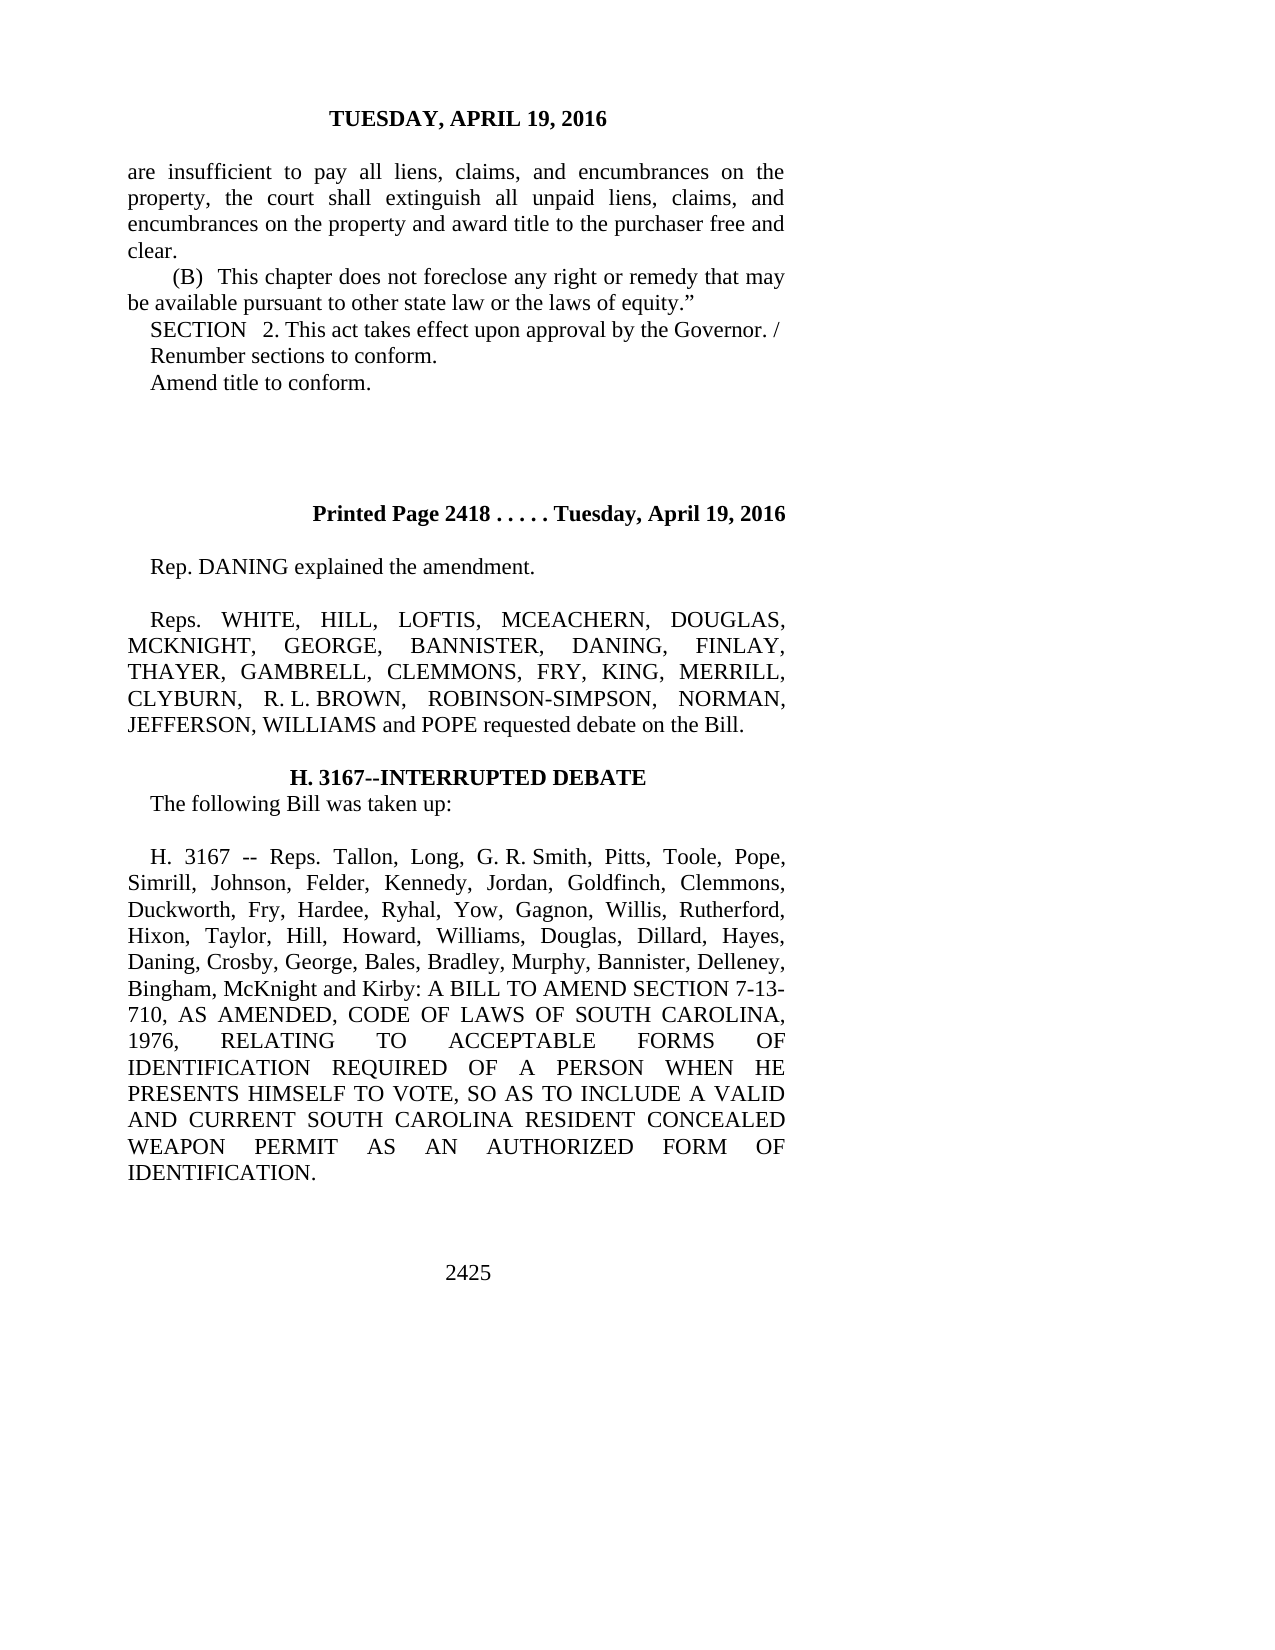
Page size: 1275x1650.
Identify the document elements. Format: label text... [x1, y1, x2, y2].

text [127, 158, 786, 263]
text Reps. WHITE, HILL, LOFTIS, MCEACHERN, DOUGLAS, MCKNIGHT, GEORGE, BANNISTER, DANING, FINLAY, THAYER, GAMBRELL, CLEMMONS, FRY, KING, MERRILL, CLYBURN, R. L. BROWN, ROBINSON-SIMPSON, NORMAN, JEFFERSON, WILLIAMS and POPE requested debate on the Bill. [127, 606, 786, 737]
text Renumber sections to conform. [127, 342, 786, 368]
text Rep. DANING explained the amendment. [127, 553, 786, 579]
text SECTION 2. This act takes effect upon approval by the Governor. / [127, 316, 786, 342]
text H. 3167 -- Reps. Tallon, Long, G. R. Smith, Pitts, Toole, Pope, Simrill, Johnson, Felder, Kennedy, Jordan, Goldfinch, Clemmons, Duckworth, Fry, Hardee, Ryhal, Yow, Gagnon, Willis, Rutherford, Hixon, Taylor, Hill, Howard, Williams, Douglas, Dillard, Hayes, Daning, Crosby, George, Bales, Bradley, Murphy, Bannister, Delleney, Bingham, McKnight and Kirby: A BILL TO AMEND SECTION 7-13-710, AS AMENDED, CODE OF LAWS OF SOUTH CAROLINA, 1976, RELATING TO ACCEPTABLE FORMS OF IDENTIFICATION REQUIRED OF A PERSON WHEN HE PRESENTS HIMSELF TO VOTE, SO AS TO INCLUDE A VALID AND CURRENT SOUTH CAROLINA RESIDENT CONCEALED WEAPON PERMIT AS AN AUTHORIZED FORM OF IDENTIFICATION. [127, 843, 786, 1186]
text (B) This chapter does not foreclose any right or remedy that may be available pursuant to other state law or the laws of equity.” [127, 263, 786, 316]
text Printed Page 2418 . . . . . Tuesday, April 19, 2016 [127, 500, 786, 527]
text H. 3167--INTERRUPTED DEBATE [127, 764, 786, 790]
text Amend title to conform. [127, 368, 786, 395]
text The following Bill was taken up: [127, 790, 786, 817]
